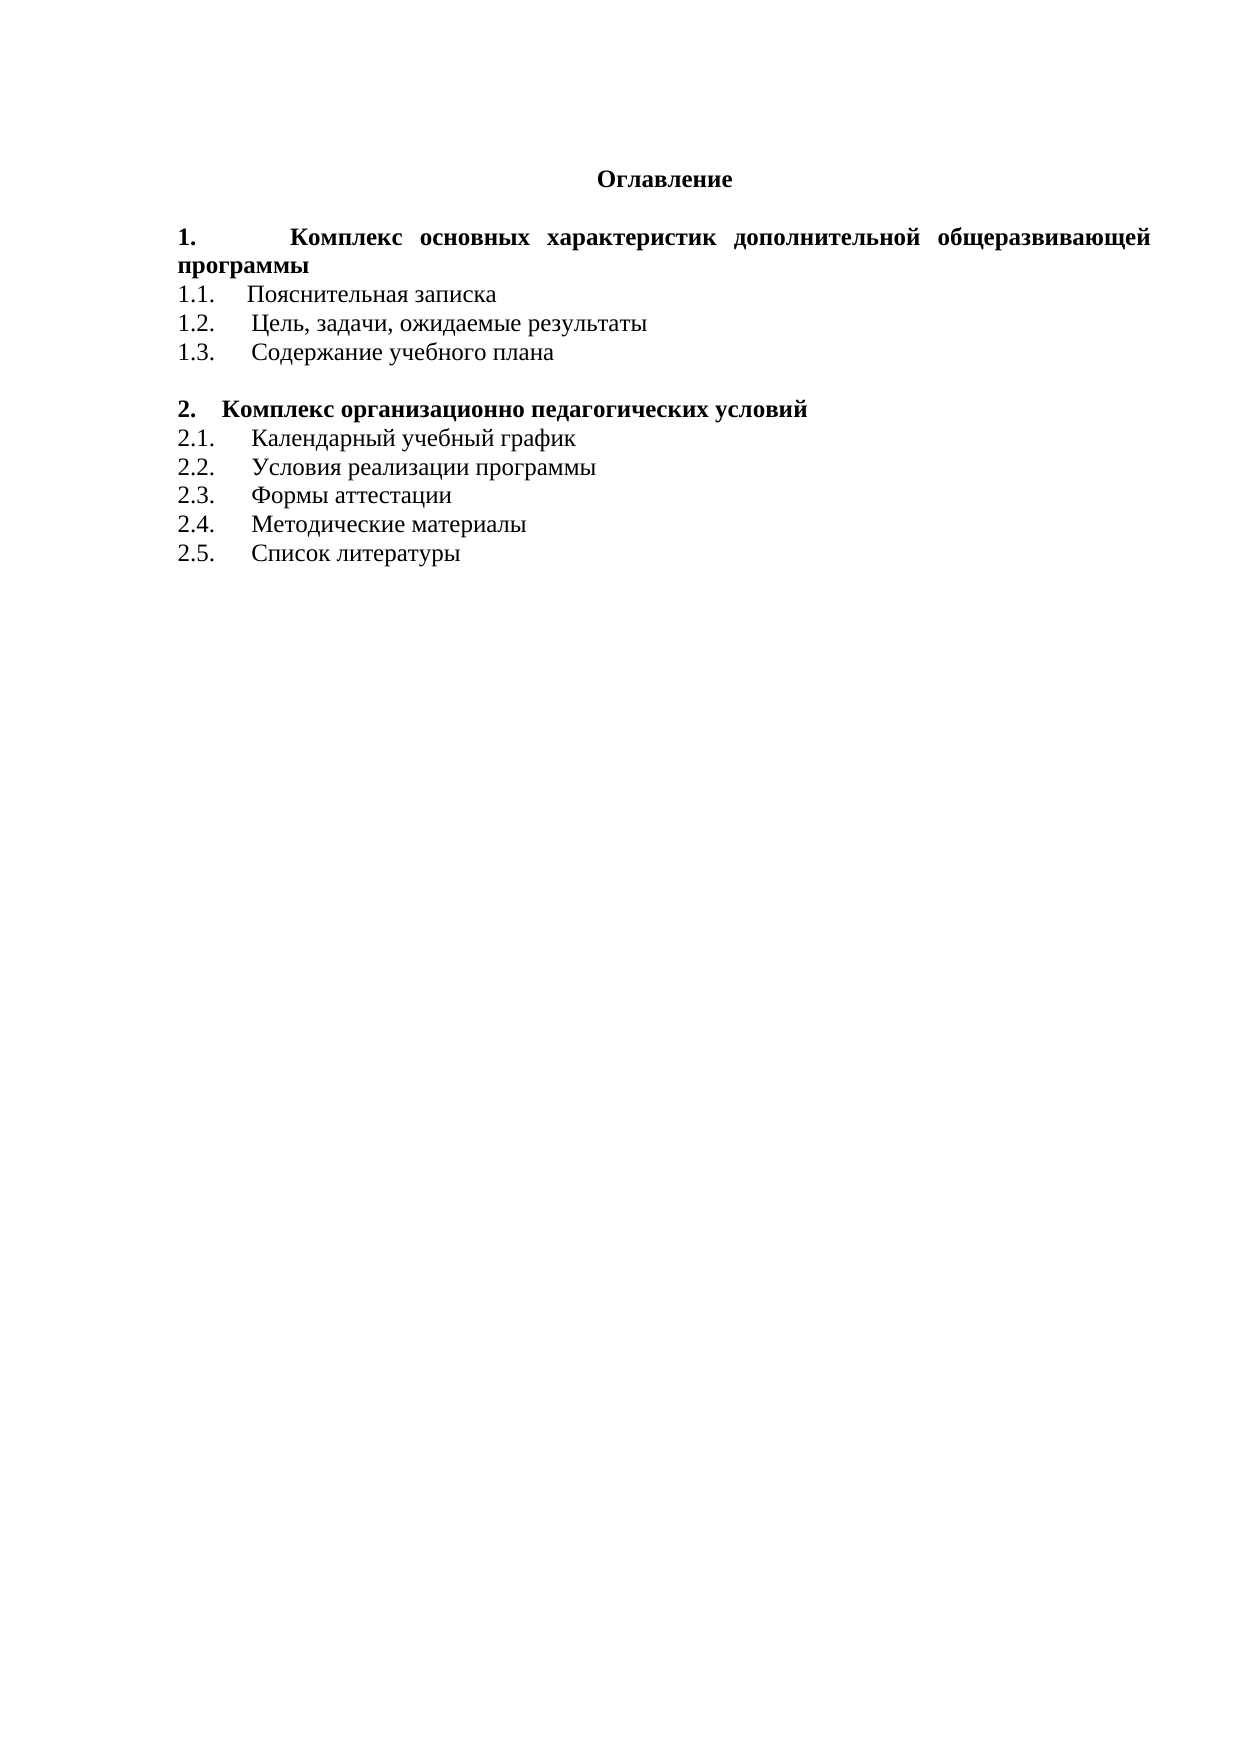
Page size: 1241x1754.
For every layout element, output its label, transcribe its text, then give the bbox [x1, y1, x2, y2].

text Оглавление [177, 164, 1152, 193]
list Формы аттестации [177, 480, 1152, 509]
list Комплекс основных характеристик дополнительной общеразвивающей программы [177, 222, 1152, 279]
list Условия реализации программы [177, 452, 1152, 480]
list Цель, задачи, ожидаемые результаты [177, 308, 1152, 337]
list Методические материалы [177, 509, 1152, 538]
list Список литературы [177, 538, 1152, 567]
list Содержание учебного плана [177, 337, 1152, 365]
list Календарный учебный график [177, 423, 1152, 452]
list Комплекс организационно педагогических условий [177, 394, 1152, 423]
list Пояснительная записка [177, 279, 1152, 308]
